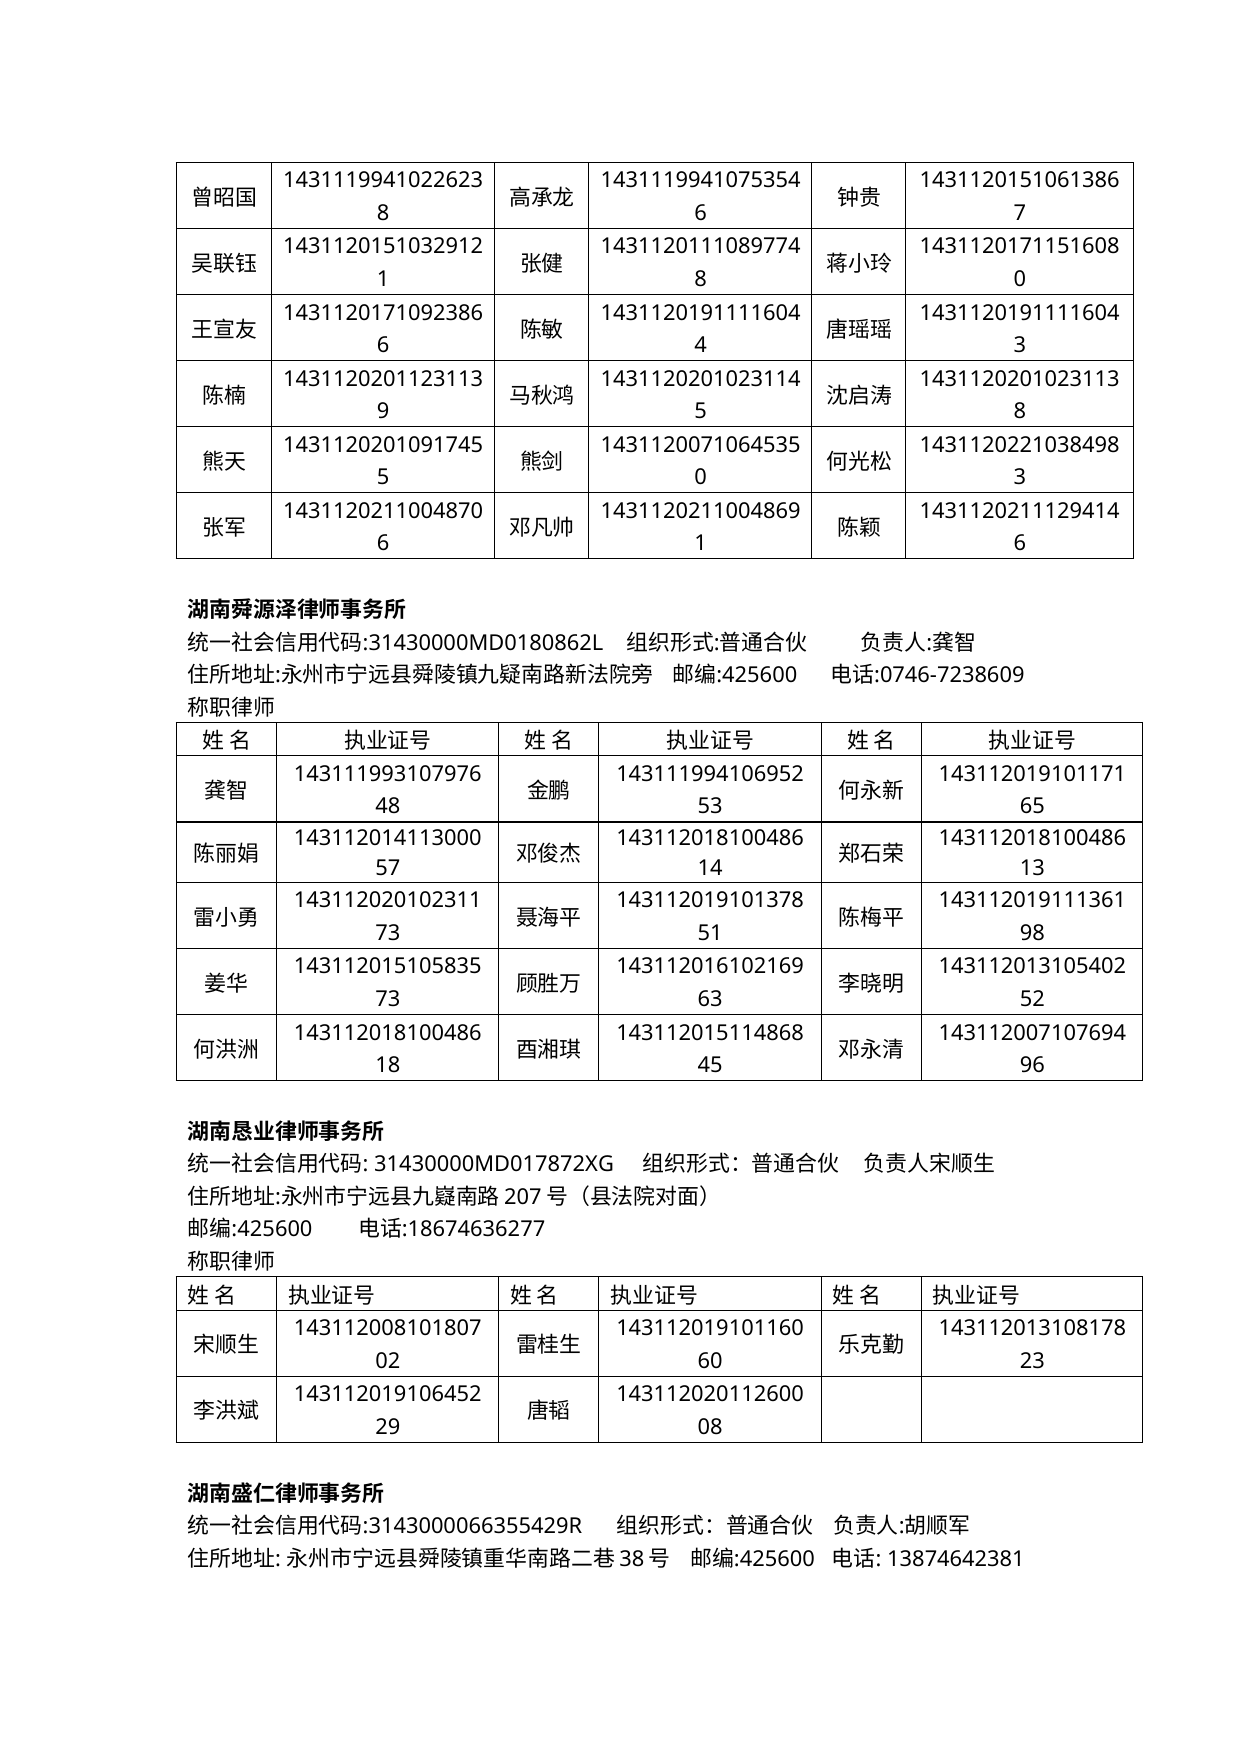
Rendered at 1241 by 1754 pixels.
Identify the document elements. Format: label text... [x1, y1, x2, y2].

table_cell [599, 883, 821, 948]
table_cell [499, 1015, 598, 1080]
text 统一社会信用代码: 31430000MD017872XG 组织形式：普通合伙 负责人宋顺生 [187, 1146, 1053, 1179]
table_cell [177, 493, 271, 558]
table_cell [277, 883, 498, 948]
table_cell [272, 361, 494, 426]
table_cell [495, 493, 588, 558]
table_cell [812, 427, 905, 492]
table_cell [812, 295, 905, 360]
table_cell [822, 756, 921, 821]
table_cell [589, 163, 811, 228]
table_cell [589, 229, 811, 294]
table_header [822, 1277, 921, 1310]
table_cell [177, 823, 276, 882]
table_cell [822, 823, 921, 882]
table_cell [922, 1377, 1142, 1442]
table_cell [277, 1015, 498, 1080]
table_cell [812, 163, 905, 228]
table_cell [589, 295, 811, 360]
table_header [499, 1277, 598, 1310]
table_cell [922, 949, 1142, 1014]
text 湖南舜源泽律师事务所 [187, 592, 1053, 624]
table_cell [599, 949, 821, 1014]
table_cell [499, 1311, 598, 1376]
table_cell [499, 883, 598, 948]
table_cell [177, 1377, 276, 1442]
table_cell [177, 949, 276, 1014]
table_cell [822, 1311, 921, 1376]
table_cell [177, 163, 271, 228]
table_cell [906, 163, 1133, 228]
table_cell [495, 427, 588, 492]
text 称职律师 [187, 1244, 1053, 1276]
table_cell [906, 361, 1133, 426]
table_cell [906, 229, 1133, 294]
text 统一社会信用代码:31430000MD0180862L 组织形式:普通合伙 负责人:龚智 [187, 624, 1053, 657]
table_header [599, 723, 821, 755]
text 称职律师 [187, 689, 1053, 722]
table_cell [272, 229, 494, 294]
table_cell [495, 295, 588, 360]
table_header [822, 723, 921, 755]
text 统一社会信用代码:3143000066355429R 组织形式：普通合伙 负责人:胡顺军 [187, 1508, 1053, 1540]
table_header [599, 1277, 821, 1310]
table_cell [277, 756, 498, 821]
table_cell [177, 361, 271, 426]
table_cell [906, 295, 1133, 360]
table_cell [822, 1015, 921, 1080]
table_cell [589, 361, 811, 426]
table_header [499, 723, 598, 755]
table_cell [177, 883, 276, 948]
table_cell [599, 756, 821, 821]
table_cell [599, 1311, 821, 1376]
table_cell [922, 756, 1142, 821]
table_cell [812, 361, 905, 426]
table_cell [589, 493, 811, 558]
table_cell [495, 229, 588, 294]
text 住所地址: 永州市宁远县舜陵镇重华南路二巷38号 邮编:425600 电话: 13874642381 [187, 1540, 1053, 1573]
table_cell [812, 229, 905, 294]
text 湖南恳业律师事务所 [187, 1114, 1053, 1146]
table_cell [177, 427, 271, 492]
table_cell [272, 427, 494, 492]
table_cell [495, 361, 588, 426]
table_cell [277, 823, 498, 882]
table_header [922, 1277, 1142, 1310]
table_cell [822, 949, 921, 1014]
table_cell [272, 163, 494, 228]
text 邮编:425600 电话:18674636277 [187, 1211, 1053, 1244]
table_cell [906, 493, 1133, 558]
text 住所地址:永州市宁远县舜陵镇九疑南路新法院旁 邮编:425600 电话:0746-7238609 [187, 657, 1053, 689]
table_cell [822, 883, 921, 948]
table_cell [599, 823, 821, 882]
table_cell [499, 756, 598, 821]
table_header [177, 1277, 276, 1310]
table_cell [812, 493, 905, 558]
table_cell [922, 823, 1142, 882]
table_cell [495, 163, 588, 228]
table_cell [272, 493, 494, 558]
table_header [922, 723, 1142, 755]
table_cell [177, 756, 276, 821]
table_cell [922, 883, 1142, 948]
text 住所地址:永州市宁远县九嶷南路207号（县法院对面） [187, 1179, 1053, 1211]
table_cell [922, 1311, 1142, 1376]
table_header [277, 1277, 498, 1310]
text 湖南盛仁律师事务所 [187, 1475, 1053, 1508]
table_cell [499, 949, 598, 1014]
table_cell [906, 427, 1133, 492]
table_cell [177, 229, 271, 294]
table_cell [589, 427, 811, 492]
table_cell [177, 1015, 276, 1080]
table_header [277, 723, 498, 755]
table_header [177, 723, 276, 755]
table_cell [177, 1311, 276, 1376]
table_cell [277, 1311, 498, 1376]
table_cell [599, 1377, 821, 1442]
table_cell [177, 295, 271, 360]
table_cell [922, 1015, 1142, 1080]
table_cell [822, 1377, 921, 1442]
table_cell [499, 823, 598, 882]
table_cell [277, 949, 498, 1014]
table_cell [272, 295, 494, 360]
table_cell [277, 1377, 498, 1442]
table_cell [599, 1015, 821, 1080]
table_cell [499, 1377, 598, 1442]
